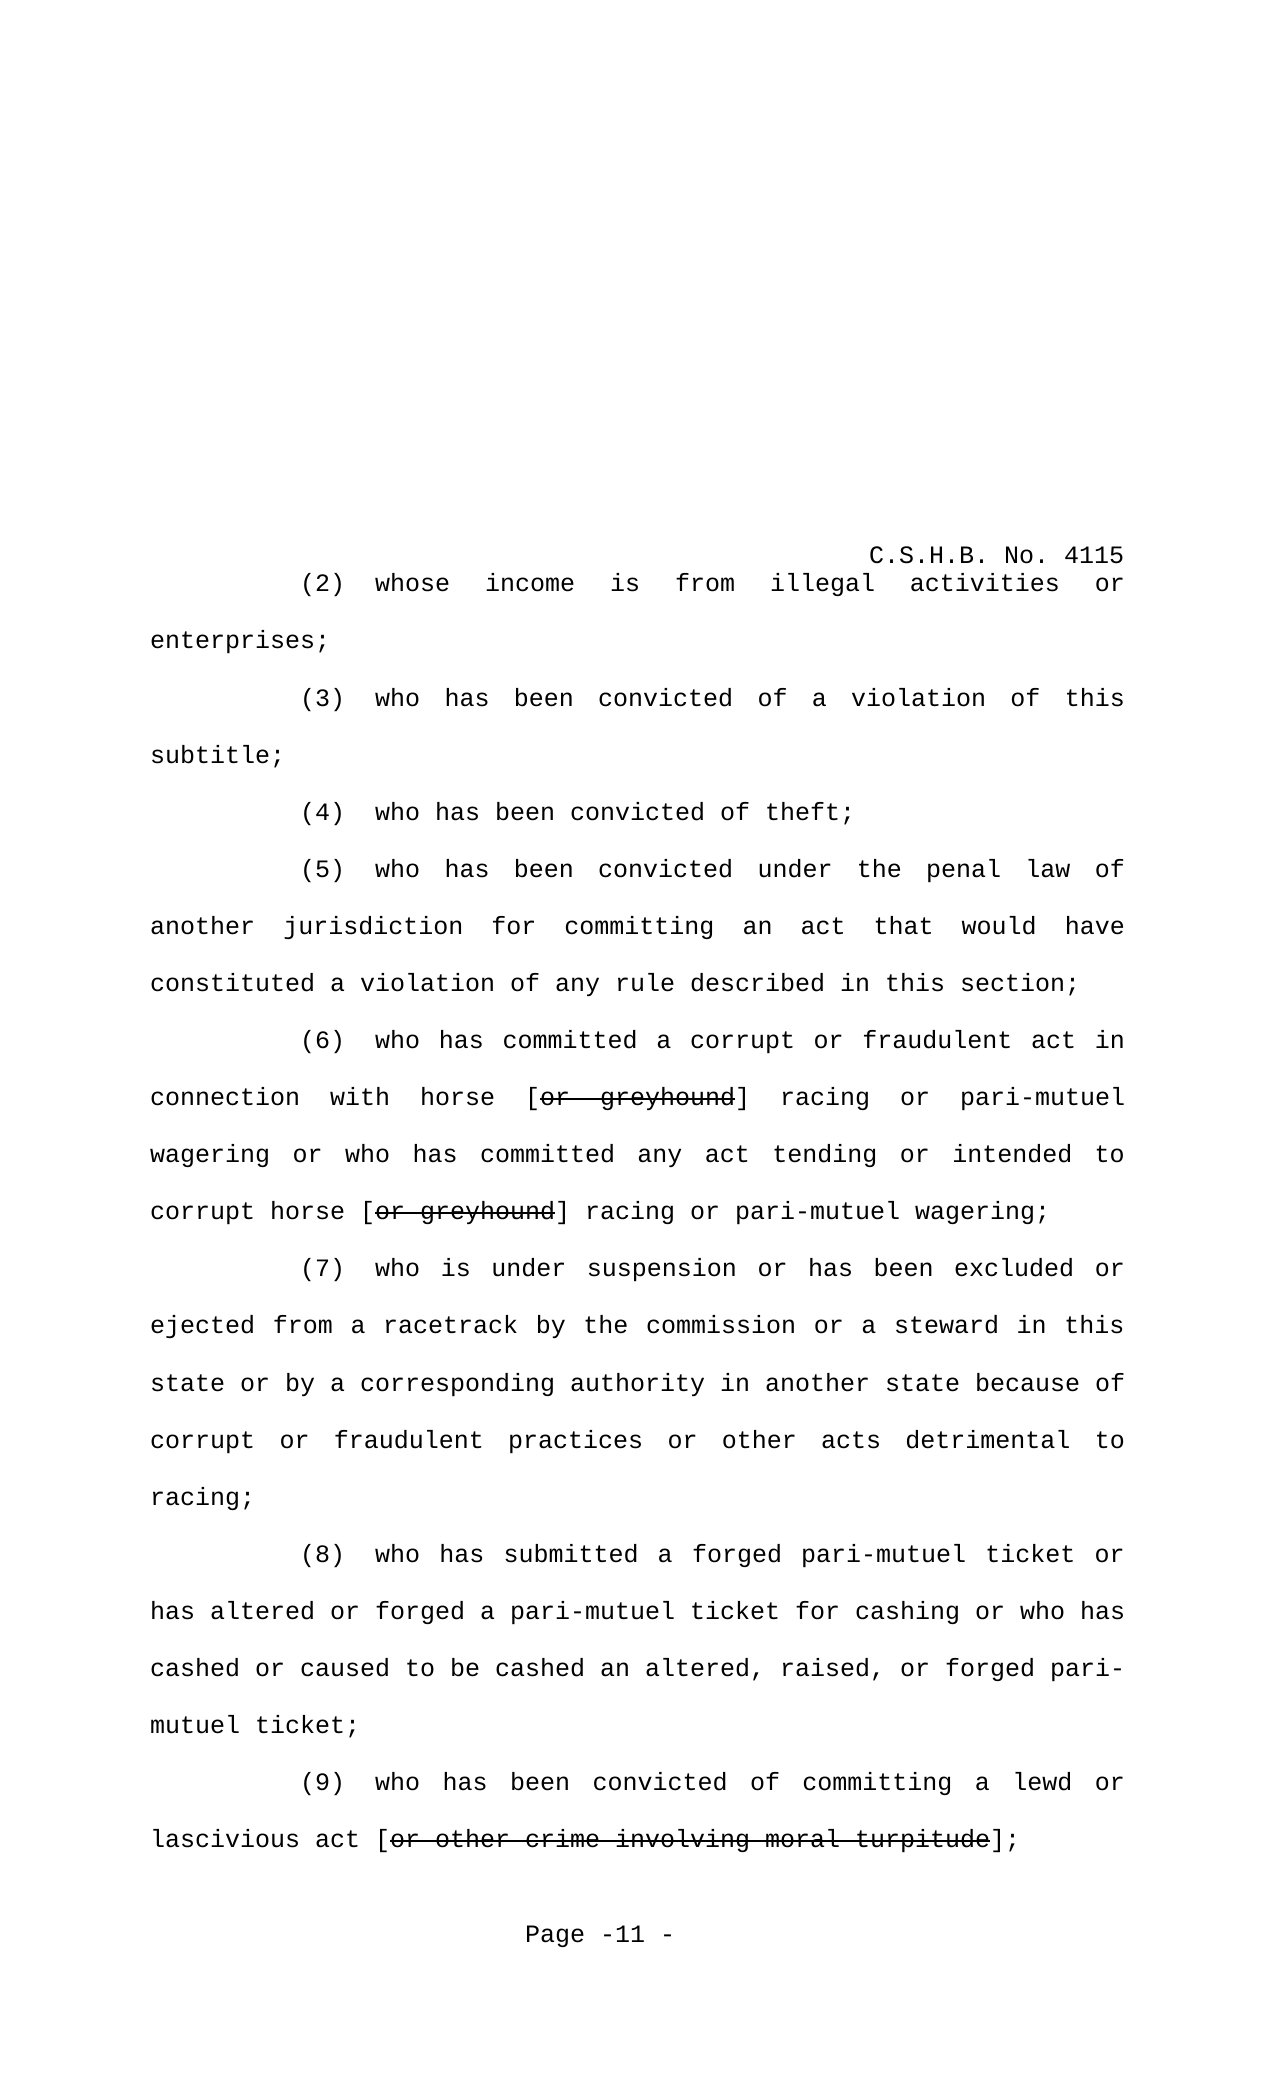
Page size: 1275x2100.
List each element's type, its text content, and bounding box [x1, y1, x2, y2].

text (5) who has been convicted under the penal law of another jurisdiction for committing an act that would have constituted a violation of any rule described in this section; [150, 856, 1125, 999]
text (6) who has committed a corrupt or fraudulent act in connection with horse [or greyhound] racing or pari-mutuel wagering or who has committed any act tending or intended to corrupt horse [or greyhound] racing or pari-mutuel wagering; [150, 1027, 1125, 1227]
text (3) who has been convicted of a violation of this subtitle; [150, 685, 1125, 771]
text (9) who has been convicted of committing a lewd or lascivious act [or other crime involving moral turpitude]; [150, 1769, 1125, 1855]
text (8) who has submitted a forged pari-mutuel ticket or has altered or forged a pari-mutuel ticket for cashing or who has cashed or caused to be cashed an altered, raised, or forged pari-mutuel ticket; [150, 1541, 1125, 1741]
text (4) who has been convicted of theft; [150, 799, 1125, 828]
text (7) who is under suspension or has been excluded or ejected from a racetrack by the commission or a steward in this state or by a corresponding authority in another state because of corrupt or fraudulent practices or other acts detrimental to racing; [150, 1256, 1125, 1513]
text (2) whose income is from illegal activities or enterprises; [150, 571, 1125, 656]
